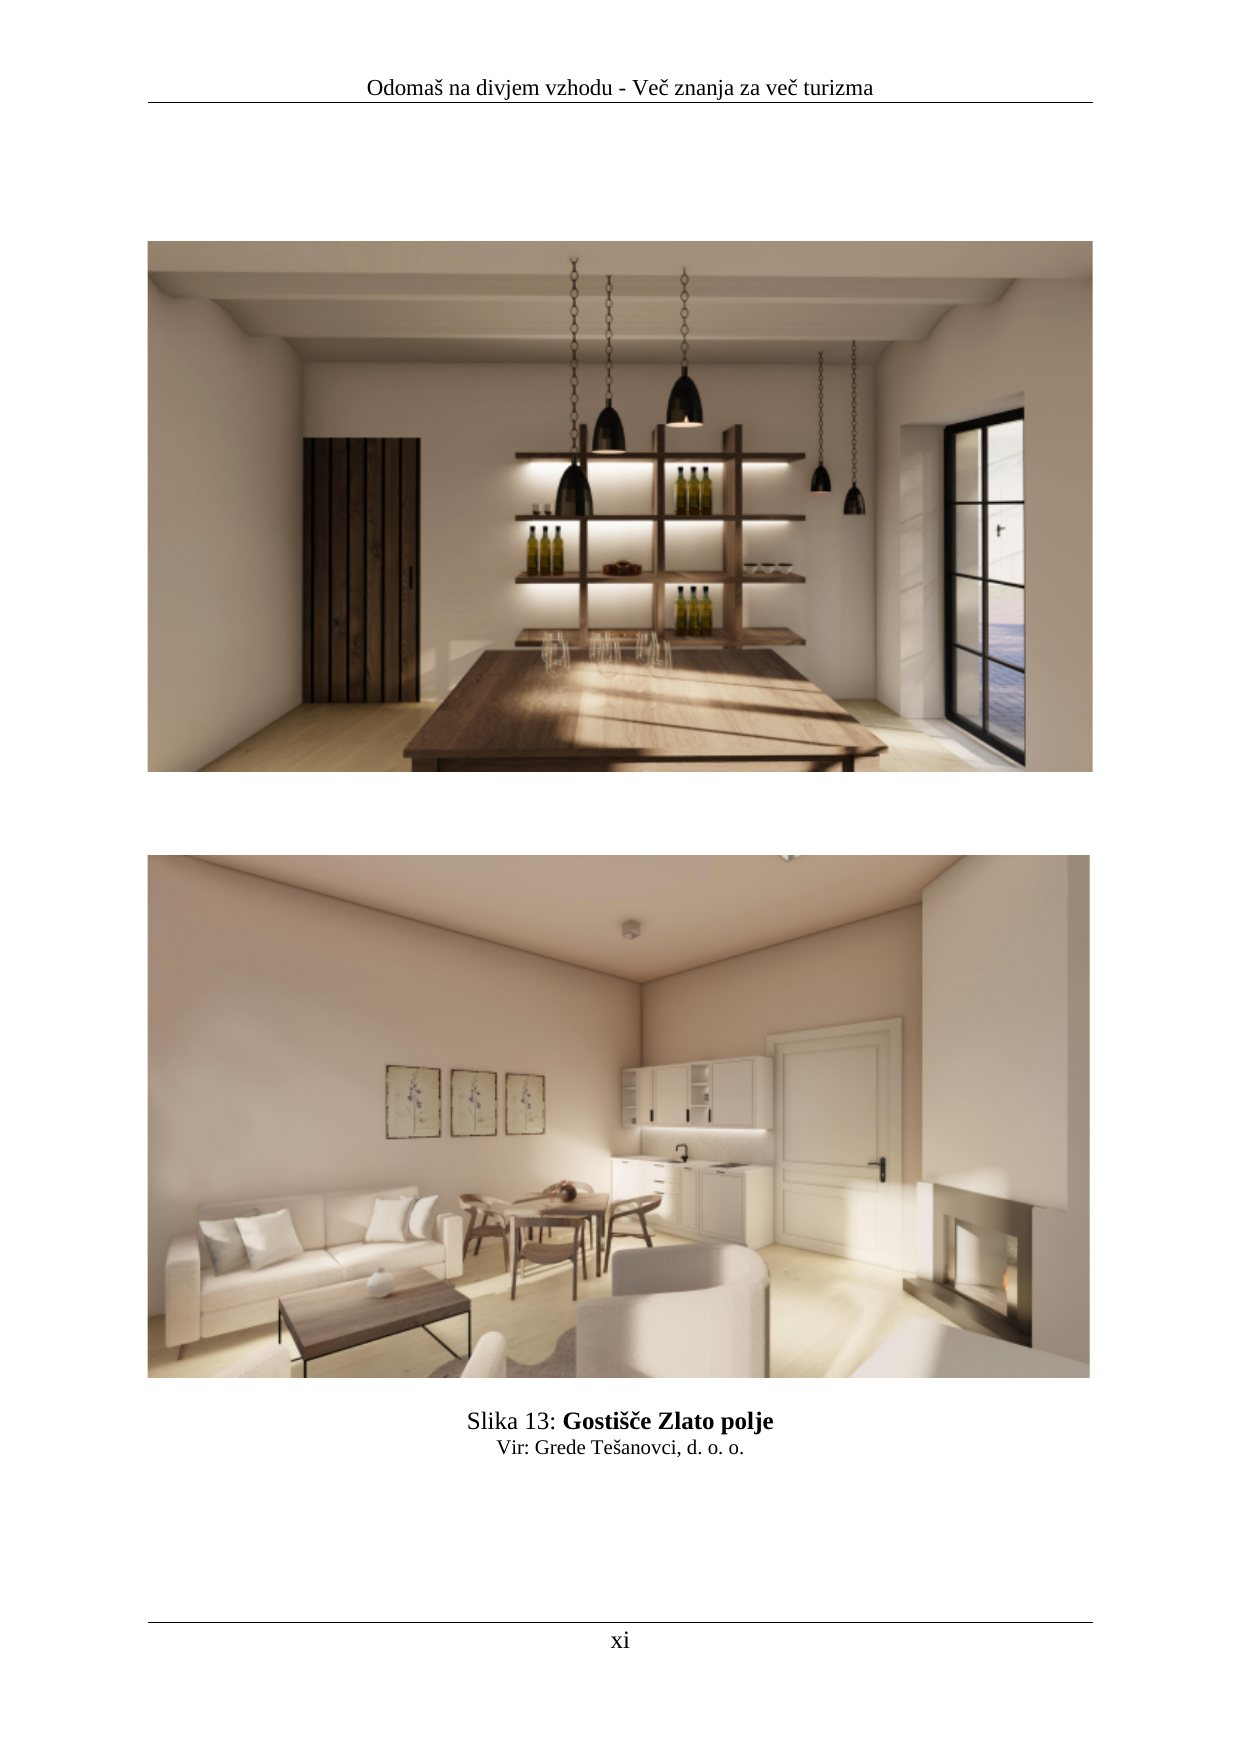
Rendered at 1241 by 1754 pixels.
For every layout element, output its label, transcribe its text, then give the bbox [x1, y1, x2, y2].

text Slika 13: Gostišče Zlato polje [148, 1406, 1093, 1435]
picture [147, 855, 1093, 1378]
picture [147, 241, 1093, 772]
text Vir: Grede Tešanovci, d. o. o. [148, 1435, 1093, 1459]
